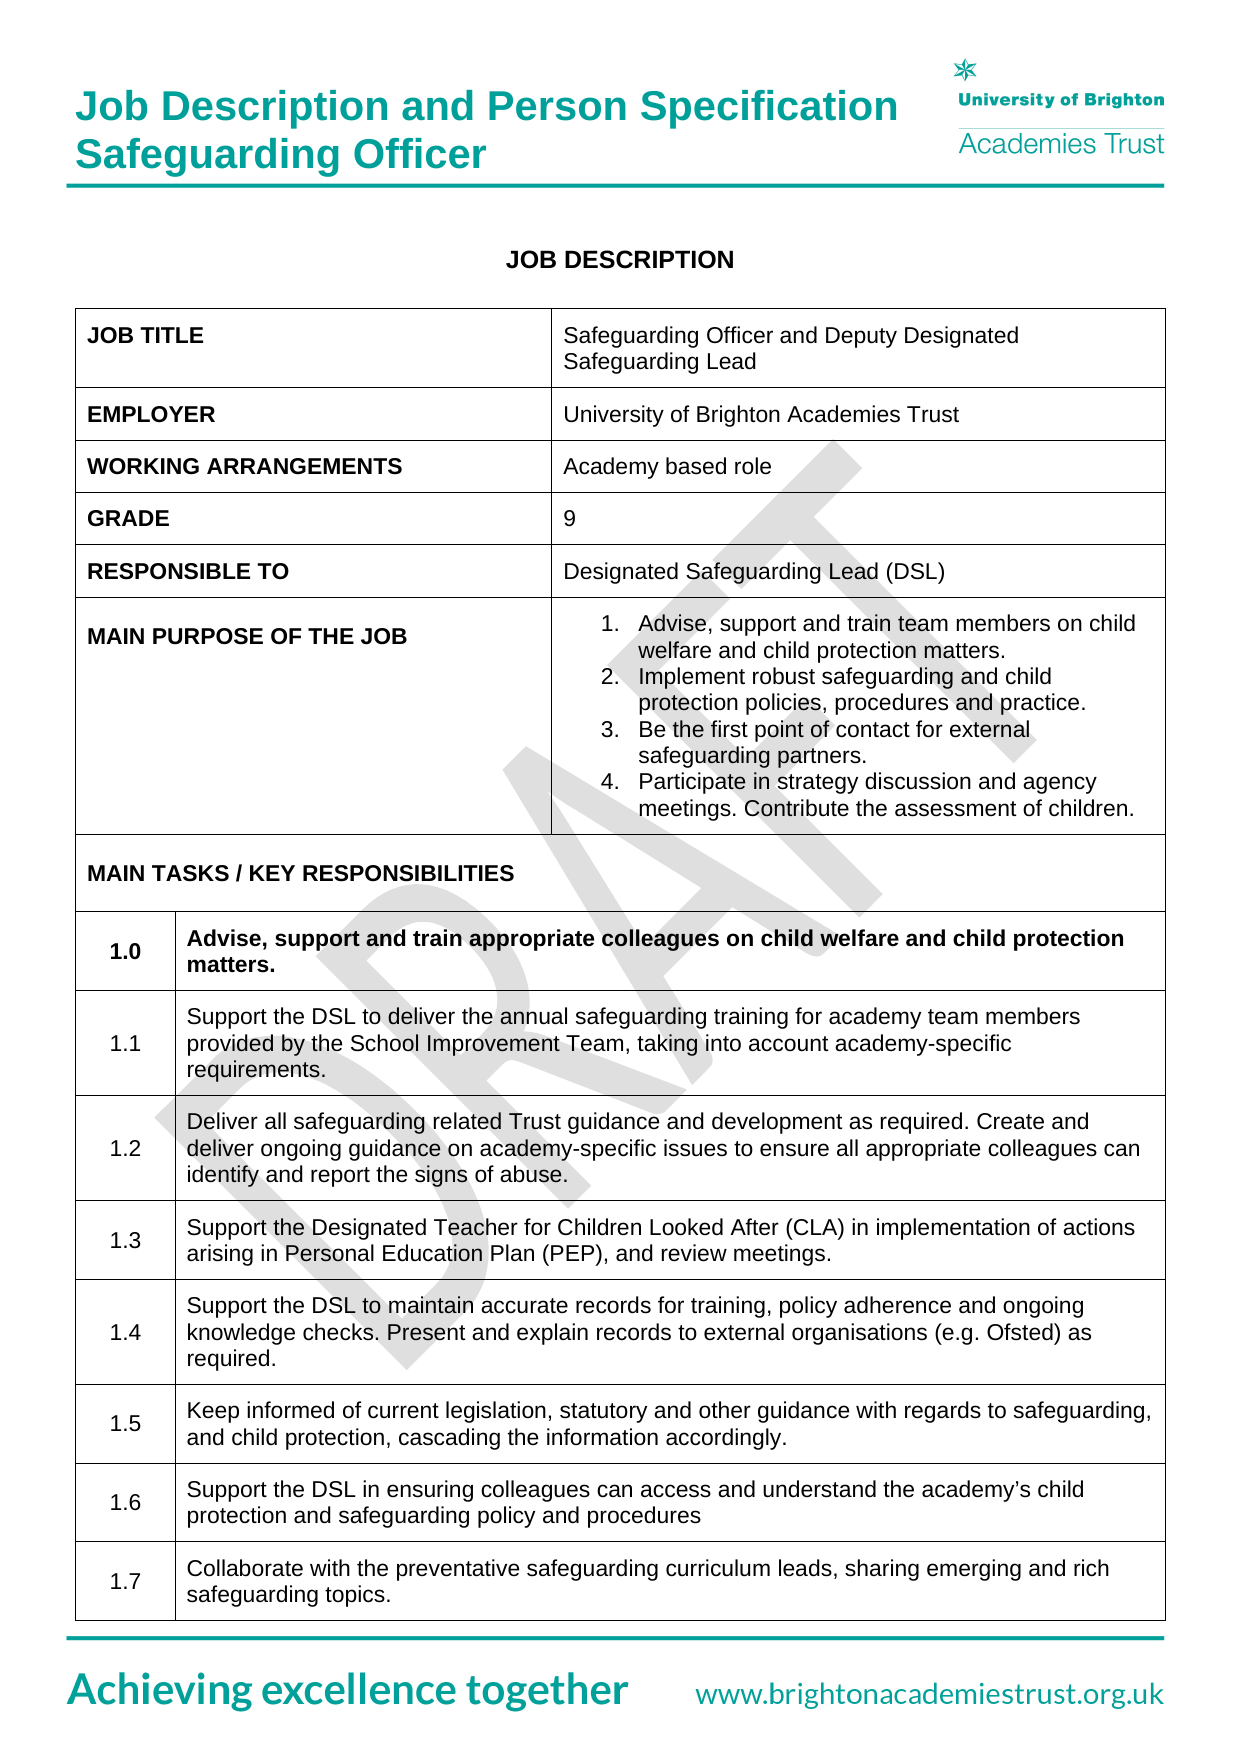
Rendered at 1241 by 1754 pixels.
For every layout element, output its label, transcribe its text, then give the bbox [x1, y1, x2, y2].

table_cell MAIN TASKS / KEY RESPONSIBILITIES [76, 835, 1165, 911]
table_cell Collaborate with the preventative safeguarding curriculum leads, sharing emerging and rich safeguarding topics. [176, 1542, 1165, 1620]
table_cell GRADE [76, 493, 551, 544]
table_cell 1.5 [76, 1385, 175, 1462]
table_cell University of Brighton Academies Trust [552, 388, 1165, 439]
table_cell 1.7 [76, 1542, 175, 1620]
table_cell WORKING ARRANGEMENTS [76, 441, 551, 492]
table_cell 9 [552, 493, 1165, 544]
table_cell Designated Safeguarding Lead (DSL) [552, 545, 1165, 597]
picture [0, 0, 1238, 1754]
table_header JOB TITLE [76, 309, 551, 387]
table_cell RESPONSIBLE TO [76, 545, 551, 597]
table_cell Deliver all safeguarding related Trust guidance and development as required. Create and deliver ongoing guidance on academy-specific issues to ensure all appropriate colleagues can identify and report the signs of abuse. [176, 1096, 1165, 1200]
table_cell 1.4 [76, 1280, 175, 1384]
table_cell Advise, support and train team members on child welfare and child protection matters. Implement robust safeguarding and child protection policies, procedures and practice. Be the first point of contact for external safeguarding partners. Participate in strategy discussion and agency meetings. Contribute the assessment of children. [552, 598, 1165, 833]
table_header Safeguarding Officer and Deputy Designated Safeguarding Lead [552, 309, 1165, 387]
table_cell Academy based role [552, 441, 1165, 492]
text JOB DESCRIPTION [75, 246, 1165, 274]
table_cell Keep informed of current legislation, statutory and other guidance with regards to safeguarding, and child protection, cascading the information accordingly. [176, 1385, 1165, 1462]
table_cell 1.0 [76, 912, 175, 990]
table_cell MAIN PURPOSE OF THE JOB [76, 598, 551, 833]
table_cell 1.6 [76, 1464, 175, 1541]
table_cell Support the DSL to deliver the annual safeguarding training for academy team members provided by the School Improvement Team, taking into account academy-specific requirements. [176, 991, 1165, 1095]
table_cell 1.3 [76, 1201, 175, 1279]
table_cell EMPLOYER [76, 388, 551, 439]
table_cell 1.1 [76, 991, 175, 1095]
table_cell Support the DSL in ensuring colleagues can access and understand the academy’s child protection and safeguarding policy and procedures [176, 1464, 1165, 1541]
table_cell 1.2 [76, 1096, 175, 1200]
table_cell Advise, support and train appropriate colleagues on child welfare and child protection matters. [176, 912, 1165, 990]
table_cell Support the Designated Teacher for Children Looked After (CLA) in implementation of actions arising in Personal Education Plan (PEP), and review meetings. [176, 1201, 1165, 1279]
table_cell Support the DSL to maintain accurate records for training, policy adherence and ongoing knowledge checks. Present and explain records to external organisations (e.g. Ofsted) as required. [176, 1280, 1165, 1384]
